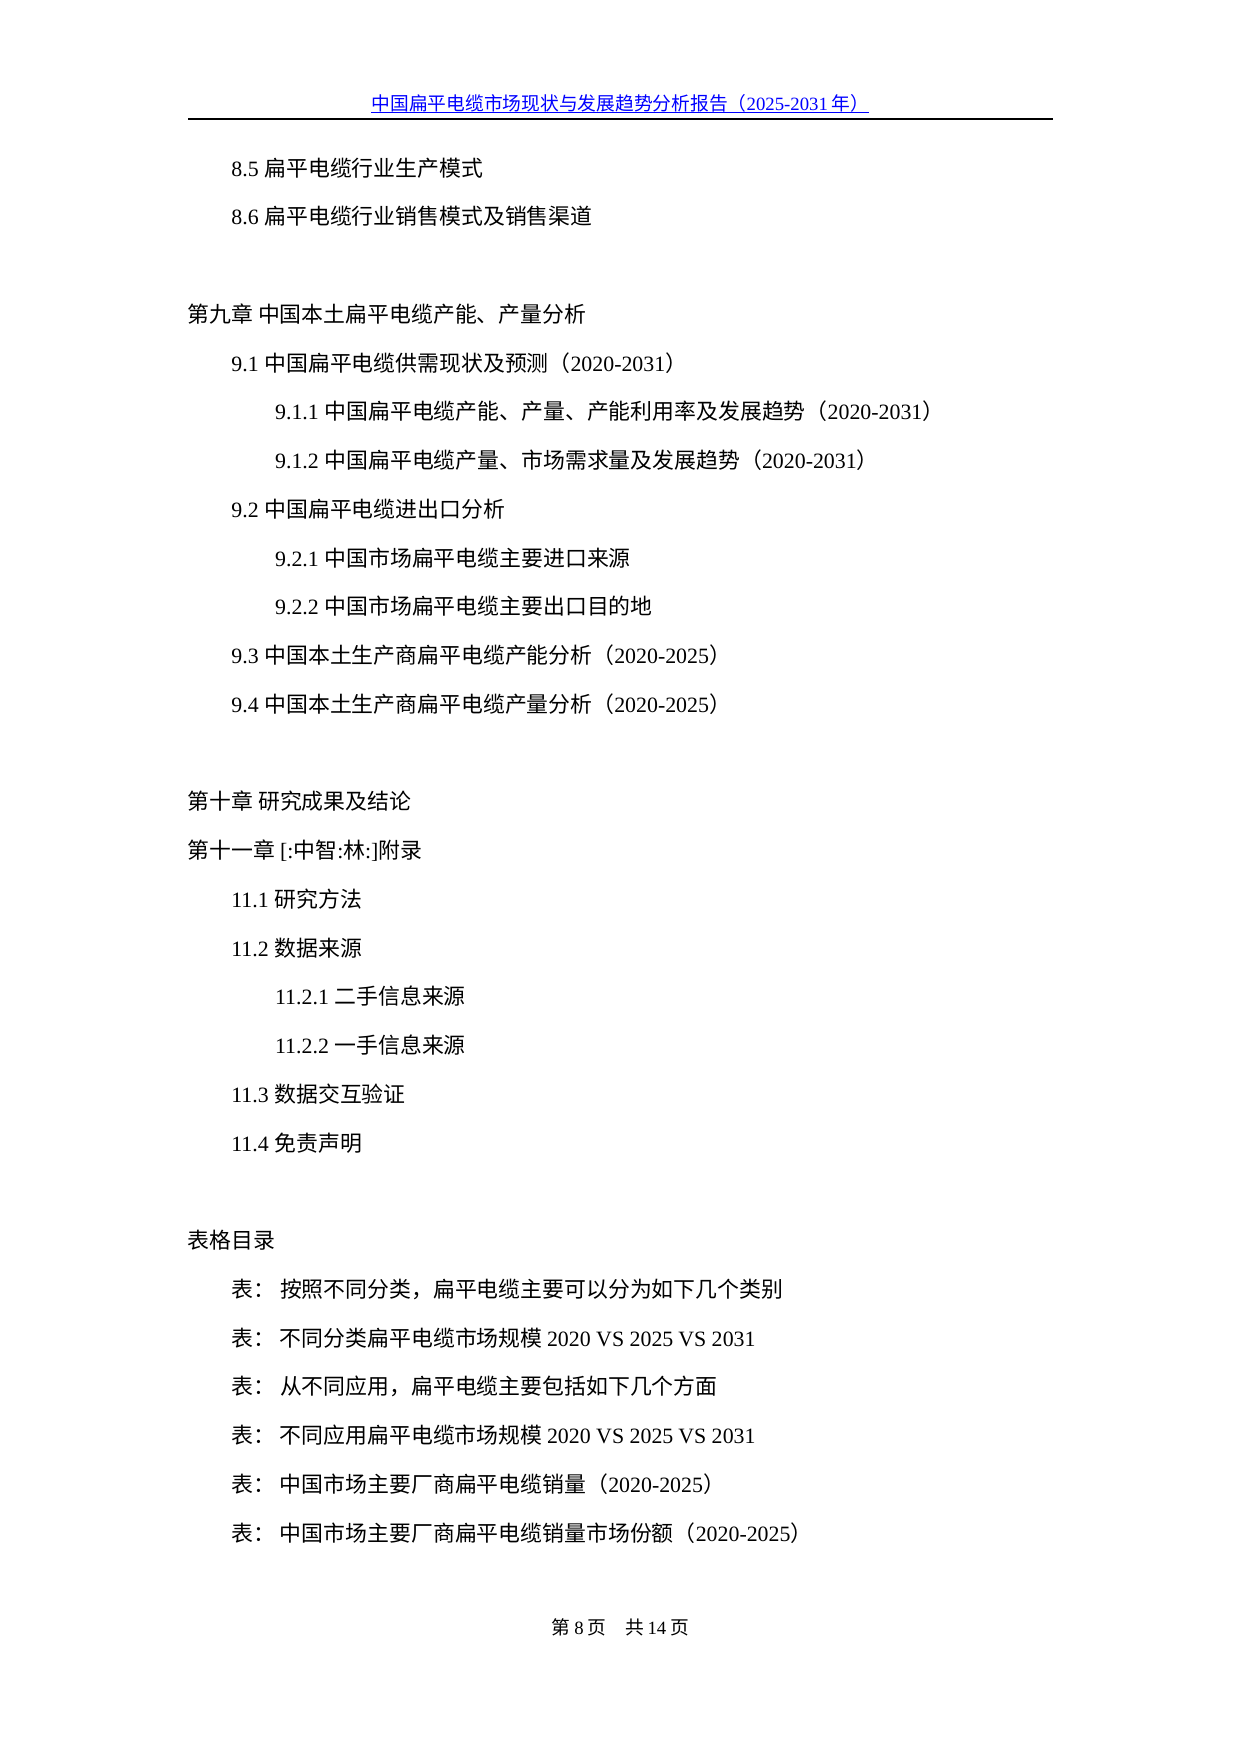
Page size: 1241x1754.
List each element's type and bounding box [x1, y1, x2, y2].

text [187, 150, 1053, 1548]
